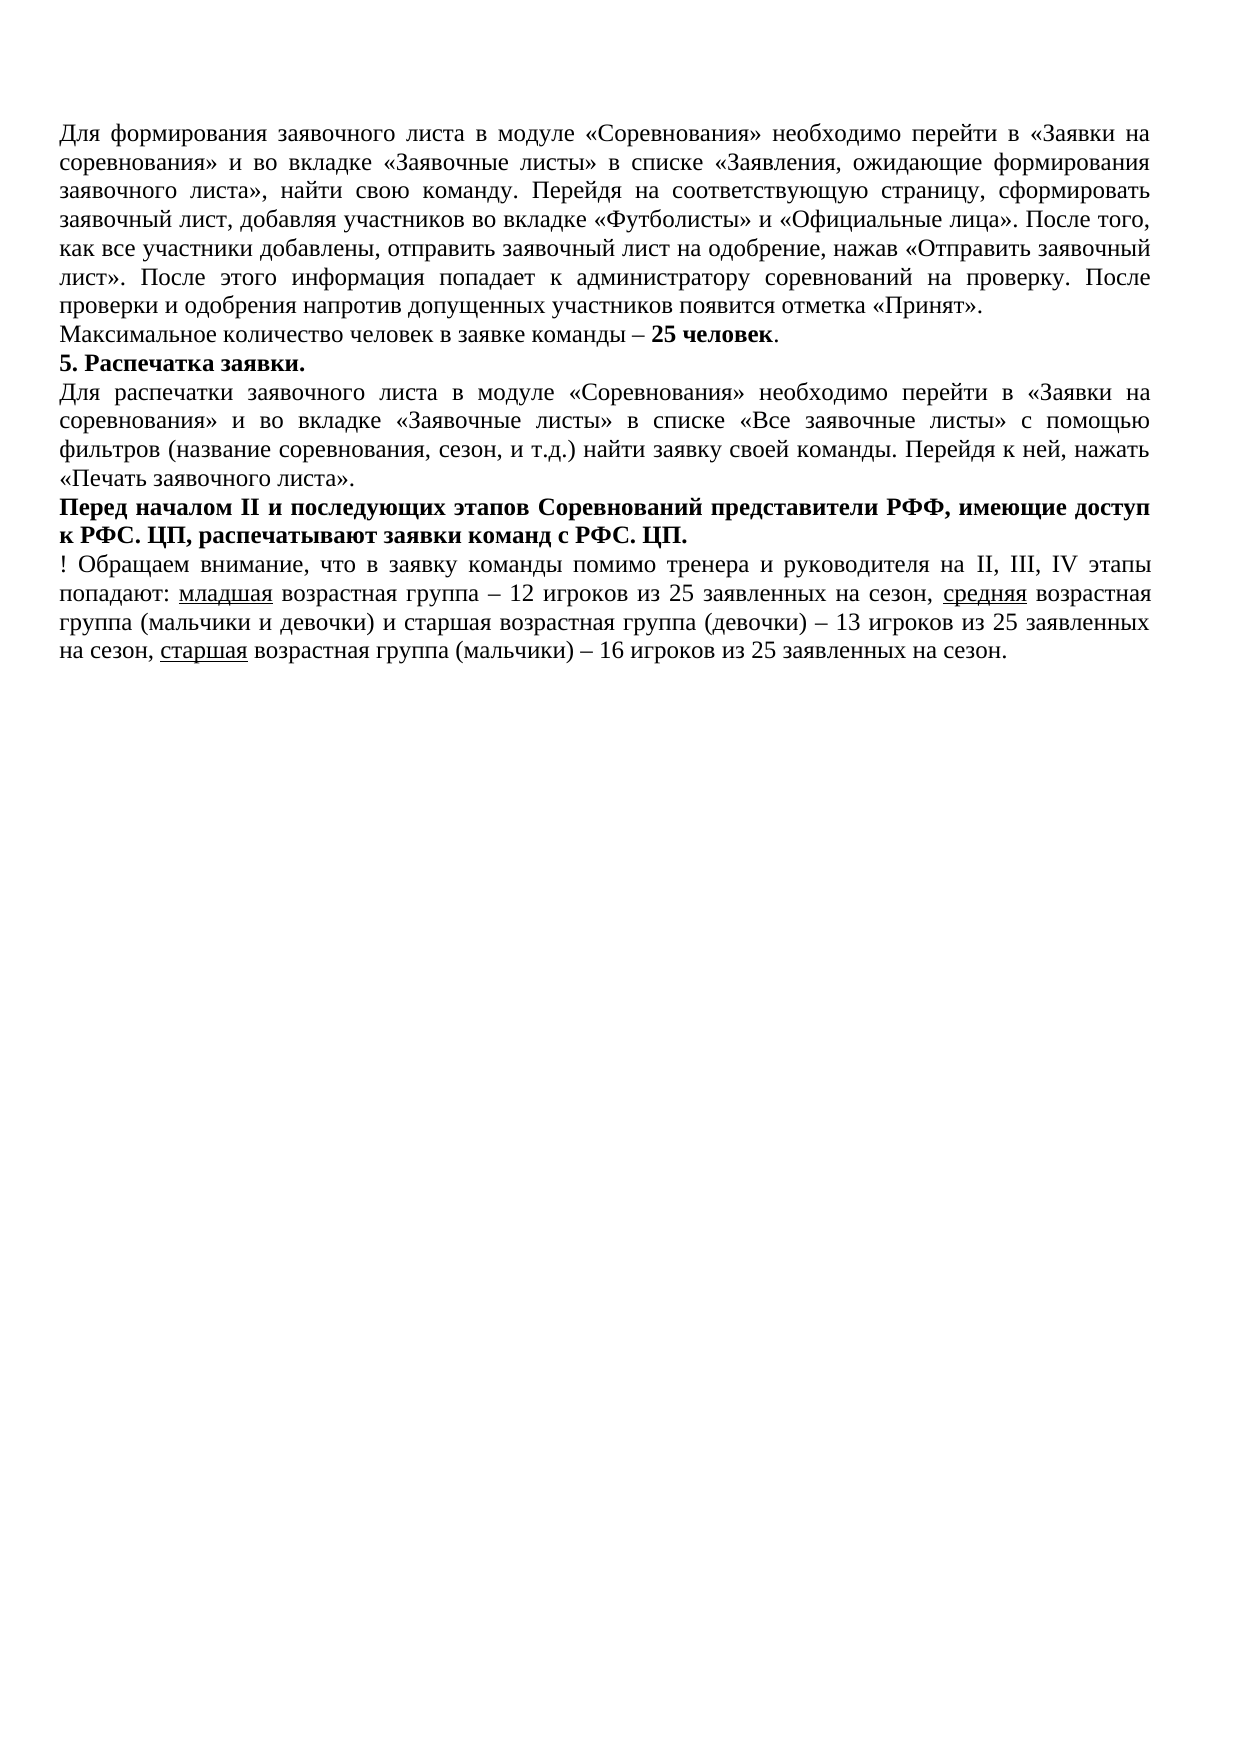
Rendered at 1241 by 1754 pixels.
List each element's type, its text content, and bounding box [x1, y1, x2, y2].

text ! Обращаем внимание, что в заявку команды помимо тренера и руководителя на II, III, IV этапы попадают: младшая возрастная группа – 12 игроков из 25 заявленных на сезон, средняя возрастная группа (мальчики и девочки) и старшая возрастная группа (девочки) – 13 игроков из 25 заявленных на сезон, старшая возрастная группа (мальчики) – 16 игроков из 25 заявленных на сезон. [59, 549, 1152, 664]
text Для формирования заявочного листа в модуле «Соревнования» необходимо перейти в «Заявки на соревнования» и во вкладке «Заявочные листы» в списке «Заявления, ожидающие формирования заявочного листа», найти свою команду. Перейдя на соответствующую страницу, сформировать заявочный лист, добавляя участников во вкладке «Футболисты» и «Официальные лица». После того, как все участники добавлены, отправить заявочный лист на одобрение, нажав «Отправить заявочный лист». После этого информация попадает к администратору соревнований на проверку. После проверки и одобрения напротив допущенных участников появится отметка «Принят». [59, 118, 1152, 319]
text Перед началом II и последующих этапов Соревнований представители РФФ, имеющие доступ к РФС. ЦП, распечатывают заявки команд с РФС. ЦП. [59, 492, 1152, 549]
text Для распечатки заявочного листа в модуле «Соревнования» необходимо перейти в «Заявки на соревнования» и во вкладке «Заявочные листы» в списке «Все заявочные листы» с помощью фильтров (название соревнования, сезон, и т.д.) найти заявку своей команды. Перейдя к ней, нажать «Печать заявочного листа». [59, 377, 1152, 492]
text 5. Распечатка заявки. [59, 348, 1152, 377]
text Максимальное количество человек в заявке команды – 25 человек. [59, 319, 1152, 348]
